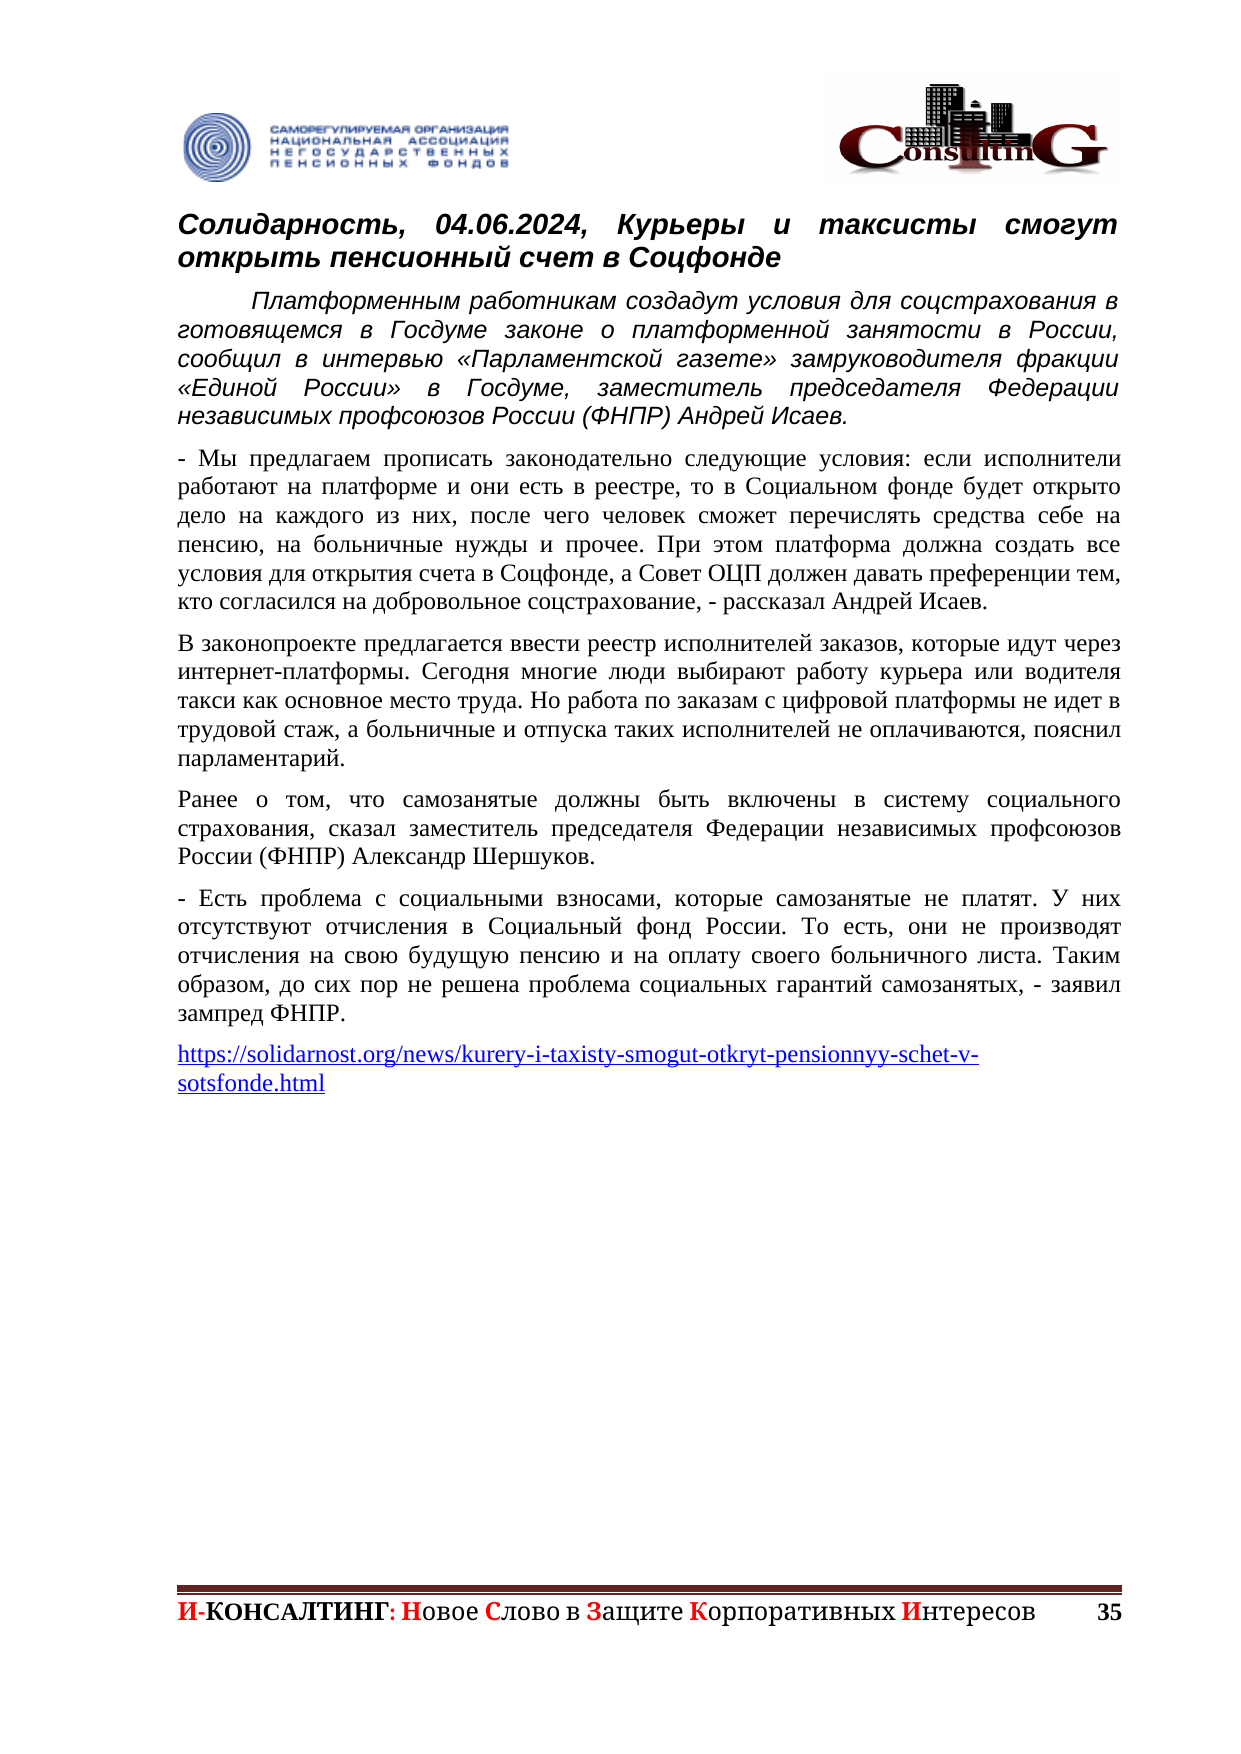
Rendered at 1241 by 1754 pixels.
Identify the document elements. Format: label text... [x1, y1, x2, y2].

text В законопроекте предлагается ввести реестр исполнителей заказов, которые идут через интернет-платформы. Сегодня многие люди выбирают работу курьера или водителя такси как основное место труда. Но работа по заказам с цифровой платформы не идет в трудовой стаж, а больничные и отпуска таких исполнителей не оплачиваются, пояснил парламентарий. [177, 628, 1122, 771]
picture [183, 113, 509, 182]
text - Мы предлагаем прописать законодательно следующие условия: если исполнители работают на платформе и они есть в реестре, то в Социальном фонде будет открыто дело на каждого из них, после чего человек сможет перечислять средства себе на пенсию, на больничные нужды и прочее. При этом платформа должна создать все условия для открытия счета в Соцфонде, а Совет ОЦП должен давать преференции тем, кто согласился на добровольное соцстрахование, - рассказал Андрей Исаев. [177, 443, 1122, 615]
picture [822, 73, 1123, 182]
subtitle Платформенным работникам создадут условия для соцстрахования в готовящемся в Госдуме законе о платформенной занятости в России, сообщил в интервью «Парламентской газете» замруководителя фракции «Единой России» в Госдуме, заместитель председателя Федерации независимых профсоюзов России (ФНПР) Андрей Исаев. [177, 286, 1122, 430]
text - Есть проблема с социальными взносами, которые самозанятые не платят. У них отсутствуют отчисления в Социальный фонд России. То есть, они не производят отчисления на свою будущую пенсию и на оплату своего больничного листа. Таким образом, до сих пор не решена проблема социальных гарантий самозанятых, - заявил зампред ФНПР. [177, 883, 1122, 1026]
text Ранее о том, что самозанятые должны быть включены в систему социального страхования, сказал заместитель председателя Федерации независимых профсоюзов России (ФНПР) Александр Шершуков. [177, 784, 1122, 870]
text https://solidarnost.org/news/kurery-i-taxisty-smogut-otkryt-pensionnyy-schet-v-sotsfonde.html [177, 1039, 1122, 1096]
subtitle Солидарность, 04.06.2024, Курьеры и таксисты смогут открыть пенсионный счет в Соцфонде [177, 207, 1122, 274]
